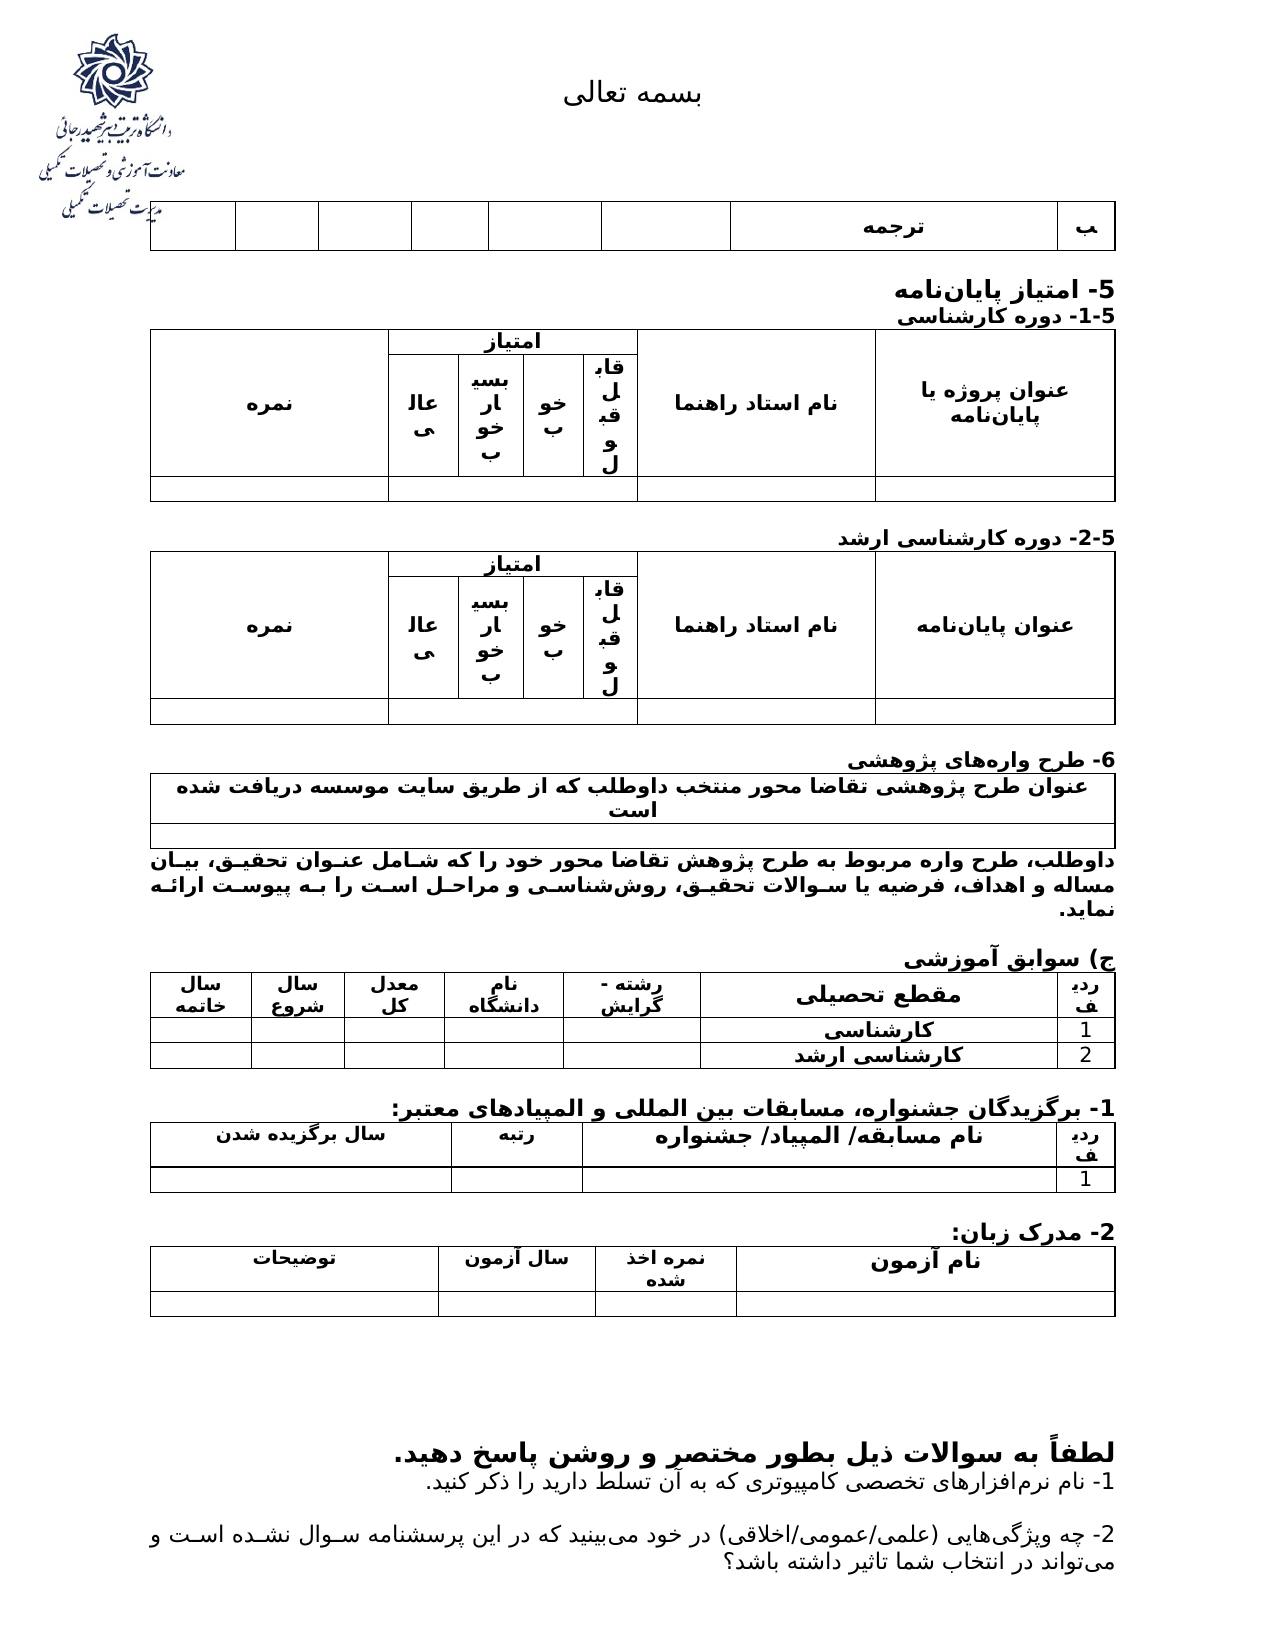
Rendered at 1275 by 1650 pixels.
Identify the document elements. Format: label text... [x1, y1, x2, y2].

table_cell کارشناسی ارشد [701, 1043, 1057, 1067]
table_cell 1 [1058, 1018, 1114, 1042]
table_cell [389, 477, 637, 501]
list 1- نام نرم‌افزارهای تخصصی کامپیوتری که به آن تسلط دارید را ذکر کنید. [150, 1468, 1116, 1495]
table_cell قابل قبول [584, 355, 637, 476]
table_header سال خاتمه [151, 973, 251, 1017]
picture [25, 12, 193, 240]
table_header امتیاز [389, 552, 637, 576]
table_cell [564, 1018, 700, 1042]
table_cell بسیار خوب [459, 577, 523, 698]
text 2-5- دوره کارشناسی ارشد [150, 526, 1116, 551]
table_header معدل کل [345, 973, 444, 1017]
table_header عنوان طرح پژوهشی تقاضا محور منتخب داوطلب که از طریق سایت موسسه دریافت شده است [151, 774, 1114, 822]
table_cell بسیار خوب [459, 355, 523, 476]
table_header عنوان پروژه یا پایان‌نامه [876, 330, 1114, 476]
table_cell [151, 1168, 451, 1192]
table_cell [151, 1043, 251, 1067]
table_header ردیف [1057, 1123, 1114, 1166]
table_cell کارشناسی [701, 1018, 1057, 1042]
table_cell قابل قبول [584, 577, 637, 698]
table_cell [389, 699, 637, 723]
table_cell [252, 1018, 344, 1042]
table_header نمره اخذ شده [596, 1247, 736, 1291]
table_header سال شروع [252, 973, 344, 1017]
table_header نمره [151, 330, 388, 476]
table_header نام استاد راهنما [638, 330, 875, 476]
table_cell خوب [524, 577, 583, 698]
table_header رشته - گرایش [564, 973, 700, 1017]
table_header توضیحات [151, 1247, 438, 1291]
text 6- طرح واره‌های پژوهشی [150, 748, 1116, 773]
table_header ردیف [1058, 973, 1114, 1017]
table_cell کتب [1058, 202, 1114, 250]
table_cell [583, 1168, 1056, 1192]
table_cell [151, 202, 235, 250]
table_cell [489, 202, 601, 250]
table_header امتیاز [389, 330, 637, 354]
table_cell خوب [524, 355, 583, 476]
table_cell [151, 1292, 438, 1316]
table_cell عالی [389, 577, 458, 698]
table_header مقطع تحصیلی [701, 973, 1057, 1017]
table_cell [876, 477, 1114, 501]
table_cell 2 [1058, 1043, 1114, 1067]
table_header رتبه [452, 1123, 582, 1166]
table_header عنوان پایان‌نامه [876, 552, 1114, 698]
table_cell [445, 1018, 563, 1042]
table_cell [638, 699, 875, 723]
text 2- مدرک زبان: [150, 1219, 1116, 1246]
table_cell [452, 1168, 582, 1192]
table_cell [439, 1292, 595, 1316]
table_cell [319, 202, 411, 250]
table_cell [236, 202, 318, 250]
table_cell ترجمه [731, 202, 1057, 250]
table_cell [151, 699, 388, 723]
table_cell [638, 477, 875, 501]
table_cell [151, 1018, 251, 1042]
table_cell [345, 1043, 444, 1067]
table_header نام مسابقه/ المپیاد/ جشنواره [583, 1123, 1056, 1166]
table_cell [596, 1292, 736, 1316]
table_cell [151, 824, 1114, 847]
table_cell عالی [389, 355, 458, 476]
table_header سال آزمون [439, 1247, 595, 1291]
table_header نام آزمون [737, 1247, 1114, 1291]
table_cell [737, 1292, 1114, 1316]
text لطفاً به سوالات ذیل بطور مختصر و روشن پاسخ دهید. [150, 1437, 1116, 1468]
table_cell [602, 202, 730, 250]
table_cell [412, 202, 488, 250]
list 2- چه وپژگی‌هایی (علمی/عمومی/اخلاقی) در خود می‌بینید که در این پرسشنامه سوال نشده است و می‌تواند در انتخاب شما تاثیر داشته باشد؟ [150, 1522, 1116, 1575]
text 1- برگزیدگان جشنواره، مسابقات بین المللی و المپیادهای معتبر: [150, 1095, 1116, 1122]
table_header نام استاد راهنما [638, 552, 875, 698]
table_header سال برگزیده شدن [151, 1123, 451, 1166]
text 5- امتیاز پایان‌نامه [150, 275, 1116, 304]
table_cell [151, 477, 388, 501]
table_cell [876, 699, 1114, 723]
text ج) سوابق آموزشی [150, 945, 1116, 972]
table_cell [252, 1043, 344, 1067]
table_header نام دانشگاه [445, 973, 563, 1017]
table_cell 1 [1057, 1168, 1114, 1192]
text داوطلب، طرح واره مربوط به طرح پژوهش تقاضا محور خود را که شامل عنوان تحقیق، بیان مساله و اهداف، فرضیه یا سوالات تحقیق، روش‌شناسی و مراحل است را به پیوست ارائه نماید. [150, 849, 1116, 921]
table_cell [445, 1043, 563, 1067]
text 1-5- دوره کارشناسی [150, 304, 1116, 328]
table_cell [564, 1043, 700, 1067]
table_header نمره [151, 552, 388, 698]
table_cell [345, 1018, 444, 1042]
